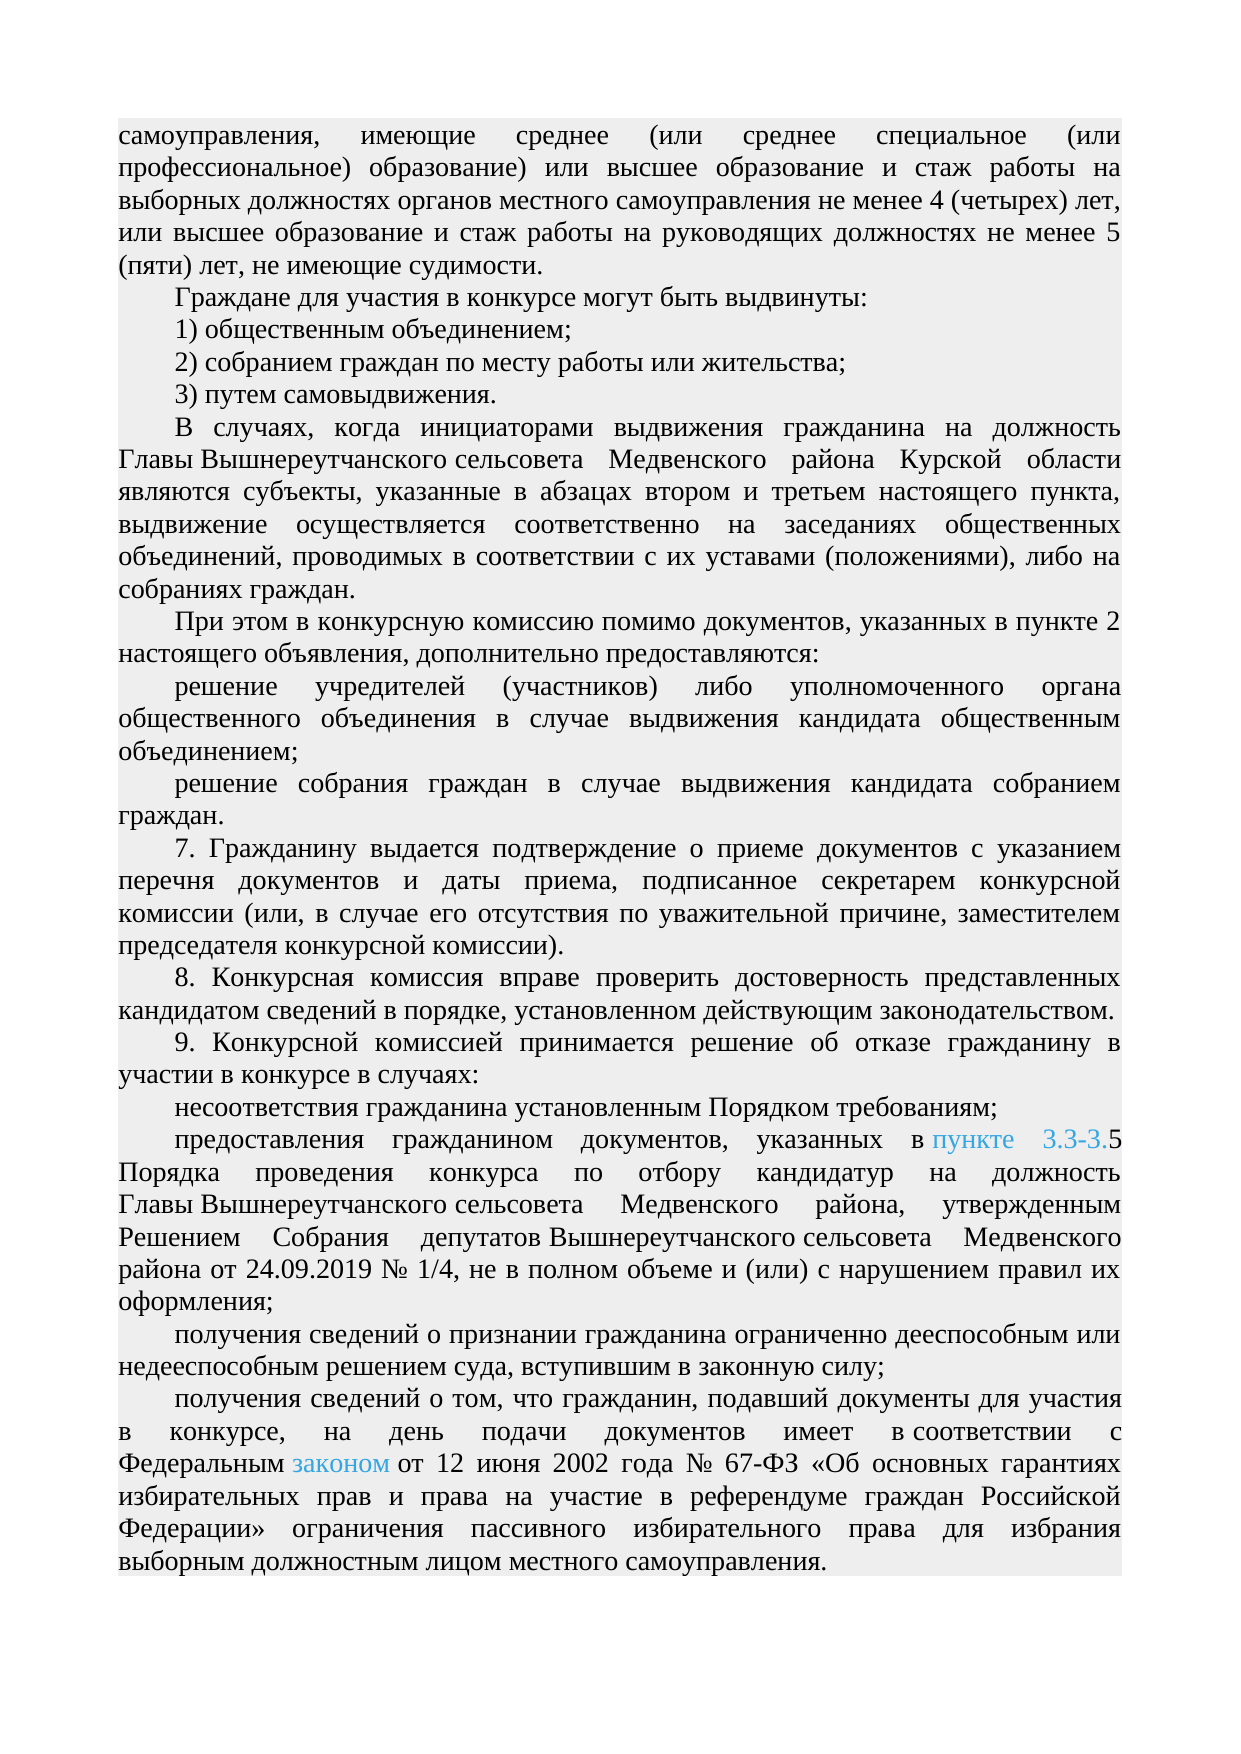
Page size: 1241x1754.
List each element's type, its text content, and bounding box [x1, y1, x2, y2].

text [118, 118, 1122, 280]
text предоставления гражданином документов, указанных в пункте 3.3-3.5 Порядка проведения конкурса по отбору кандидатур на должность Главы Вышнереутчанского сельсовета Медвенского района, утвержденным Решением Собрания депутатов Вышнереутчанского сельсовета Медвенского района от 24.09.2019 № 1/4, не в полном объеме и (или) с нарушением правил их оформления; [118, 1122, 1122, 1317]
text Граждане для участия в конкурсе могут быть выдвинуты: [118, 280, 1122, 312]
text несоответствия гражданина установленным Порядком требованиям; [118, 1090, 1122, 1122]
text 1) общественным объединением; [118, 312, 1122, 345]
text решение собрания граждан в случае выдвижения кандидата собранием граждан. [118, 766, 1122, 831]
text получения сведений о признании гражданина ограниченно дееспособным или недееспособным решением суда, вступившим в законную силу; [118, 1317, 1122, 1382]
text В случаях, когда инициаторами выдвижения гражданина на должность Главы Вышнереутчанского сельсовета Медвенского района Курской области являются субъекты, указанные в абзацах втором и третьем настоящего пункта, выдвижение осуществляется соответственно на заседаниях общественных объединений, проводимых в соответствии с их уставами (положениями), либо на собраниях граждан. [118, 410, 1122, 604]
text 9. Конкурсной комиссией принимается решение об отказе гражданину в участии в конкурсе в случаях: [118, 1025, 1122, 1090]
text 7. Гражданину выдается подтверждение о приеме документов с указанием перечня документов и даты приема, подписанное секретарем конкурсной комиссии (или, в случае его отсутствия по уважительной причине, заместителем председателя конкурсной комиссии). [118, 831, 1122, 960]
text При этом в конкурсную комиссию помимо документов, указанных в пункте 2 настоящего объявления, дополнительно предоставляются: [118, 604, 1122, 669]
text получения сведений о том, что гражданин, подавший документы для участия в конкурсе, на день подачи документов имеет в соответствии с Федеральным законом от 12 июня 2002 года № 67-ФЗ «Об основных гарантиях избирательных прав и права на участие в референдуме граждан Российской Федерации» ограничения пассивного избирательного права для избрания выборным должностным лицом местного самоуправления. [118, 1382, 1122, 1576]
text 8. Конкурсная комиссия вправе проверить достоверность представленных кандидатом сведений в порядке, установленном действующим законодательством. [118, 960, 1122, 1025]
text 2) собранием граждан по месту работы или жительства; [118, 345, 1122, 377]
text решение учредителей (участников) либо уполномоченного органа общественного объединения в случае выдвижения кандидата общественным объединением; [118, 669, 1122, 766]
text 3) путем самовыдвижения. [118, 377, 1122, 410]
